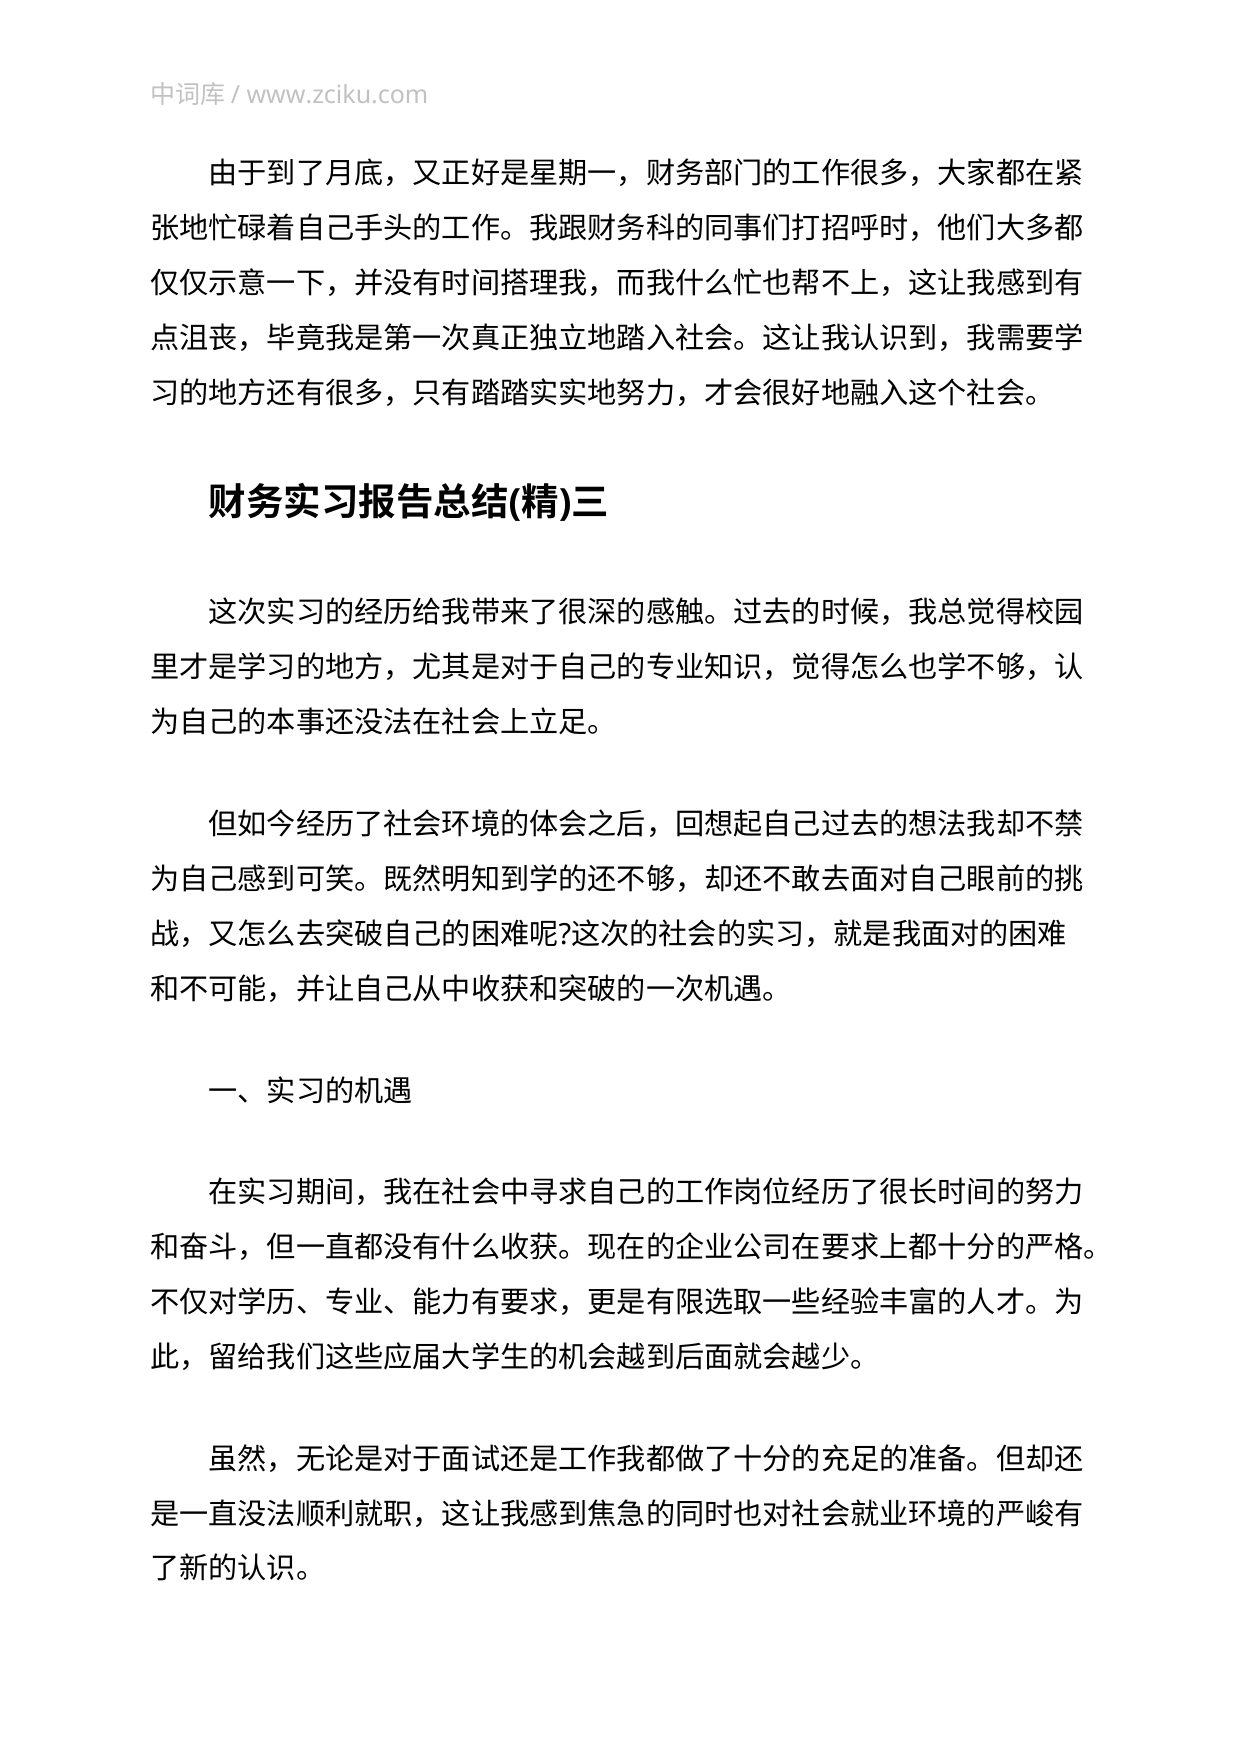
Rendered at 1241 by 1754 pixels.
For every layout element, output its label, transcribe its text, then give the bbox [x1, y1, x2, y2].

text 一、实习的机遇 [150, 1067, 1090, 1109]
text 由于到了月底，又正好是星期一，财务部门的工作很多，大家都在紧张地忙碌着自己手头的工作。我跟财务科的同事们打招呼时，他们大多都仅仅示意一下，并没有时间搭理我，而我什么忙也帮不上，这让我感到有点沮丧，毕竟我是第一次真正独立地踏入社会。这让我认识到，我需要学习的地方还有很多，只有踏踏实实地努力，才会很好地融入这个社会。 [150, 150, 1090, 412]
text 财务实习报告总结(精)三 [150, 471, 1090, 526]
text 虽然，无论是对于面试还是工作我都做了十分的充足的准备。但却还是一直没法顺利就职，这让我感到焦急的同时也对社会就业环境的严峻有了新的认识。 [150, 1435, 1090, 1587]
text 但如今经历了社会环境的体会之后，回想起自己过去的想法我却不禁为自己感到可笑。既然明知到学的还不够，却还不敢去面对自己眼前的挑战，又怎么去突破自己的困难呢?这次的社会的实习，就是我面对的困难和不可能，并让自己从中收获和突破的一次机遇。 [150, 801, 1090, 1008]
text 在实习期间，我在社会中寻求自己的工作岗位经历了很长时间的努力和奋斗，但一直都没有什么收获。现在的企业公司在要求上都十分的严格。不仅对学历、专业、能力有要求，更是有限选取一些经验丰富的人才。为此，留给我们这些应届大学生的机会越到后面就会越少。 [150, 1169, 1090, 1376]
text 这次实习的经历给我带来了很深的感触。过去的时候，我总觉得校园里才是学习的地方，尤其是对于自己的专业知识，觉得怎么也学不够，认为自己的本事还没法在社会上立足。 [150, 589, 1090, 741]
